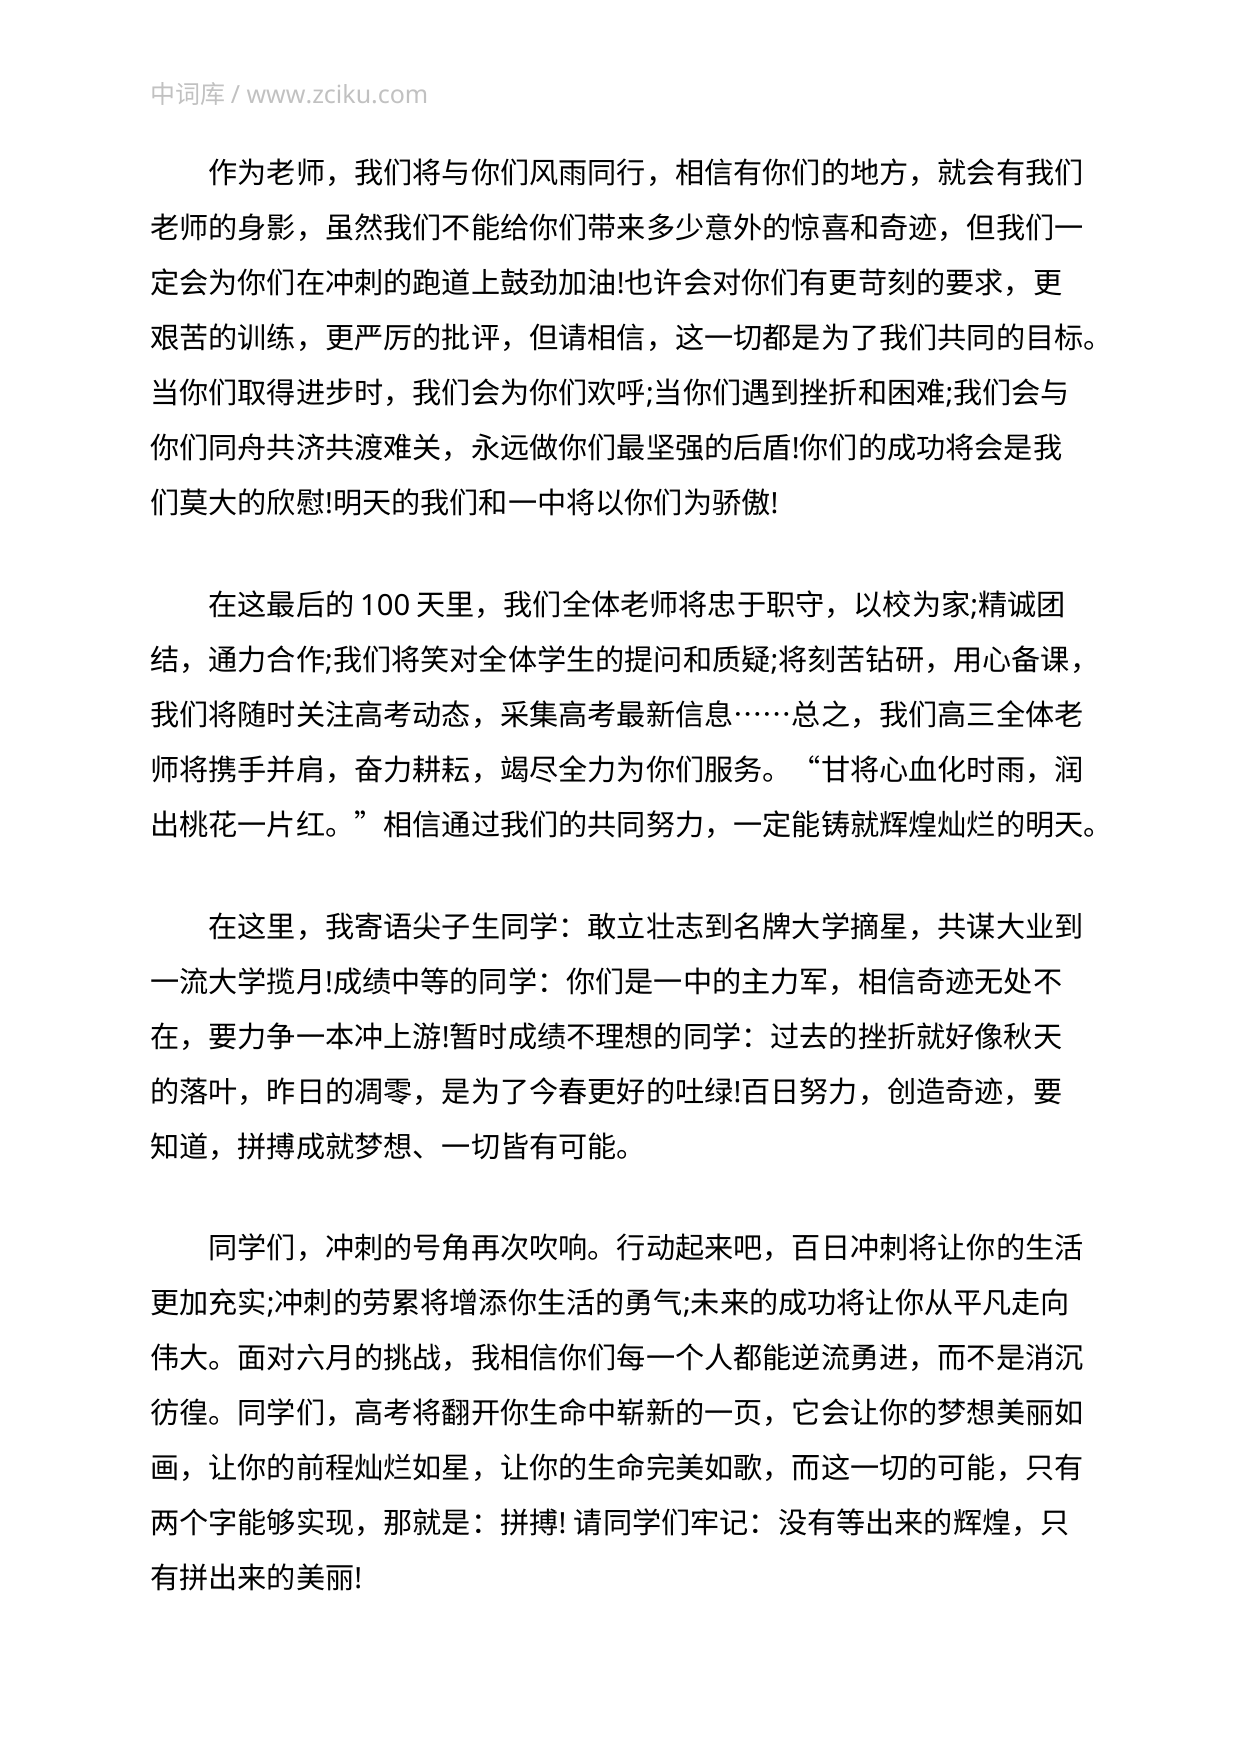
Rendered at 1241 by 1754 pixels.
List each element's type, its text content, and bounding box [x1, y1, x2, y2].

text 在这里，我寄语尖子生同学：敢立壮志到名牌大学摘星，共谋大业到一流大学揽月!成绩中等的同学：你们是一中的主力军，相信奇迹无处不在，要力争一本冲上游!暂时成绩不理想的同学：过去的挫折就好像秋天的落叶，昨日的凋零，是为了今春更好的吐绿!百日努力，创造奇迹，要知道，拼搏成就梦想、一切皆有可能。 [150, 903, 1090, 1165]
text 在这最后的100天里，我们全体老师将忠于职守，以校为家;精诚团结，通力合作;我们将笑对全体学生的提问和质疑;将刻苦钻研，用心备课，我们将随时关注高考动态，采集高考最新信息……总之，我们高三全体老师将携手并肩，奋力耕耘，竭尽全力为你们服务。“甘将心血化时雨，润出桃花一片红。”相信通过我们的共同努力，一定能铸就辉煌灿烂的明天。 [150, 582, 1090, 844]
text 同学们，冲刺的号角再次吹响。行动起来吧，百日冲刺将让你的生活更加充实;冲刺的劳累将增添你生活的勇气;未来的成功将让你从平凡走向伟大。面对六月的挑战，我相信你们每一个人都能逆流勇进，而不是消沉彷徨。同学们，高考将翻开你生命中崭新的一页，它会让你的梦想美丽如画，让你的前程灿烂如星，让你的生命完美如歌，而这一切的可能，只有两个字能够实现，那就是：拼搏! 请同学们牢记：没有等出来的辉煌，只有拼出来的美丽! [150, 1225, 1090, 1597]
text 作为老师，我们将与你们风雨同行，相信有你们的地方，就会有我们老师的身影，虽然我们不能给你们带来多少意外的惊喜和奇迹，但我们一定会为你们在冲刺的跑道上鼓劲加油!也许会对你们有更苛刻的要求，更艰苦的训练，更严厉的批评，但请相信，这一切都是为了我们共同的目标。当你们取得进步时，我们会为你们欢呼;当你们遇到挫折和困难;我们会与你们同舟共济共渡难关，永远做你们最坚强的后盾!你们的成功将会是我们莫大的欣慰!明天的我们和一中将以你们为骄傲! [150, 150, 1090, 522]
